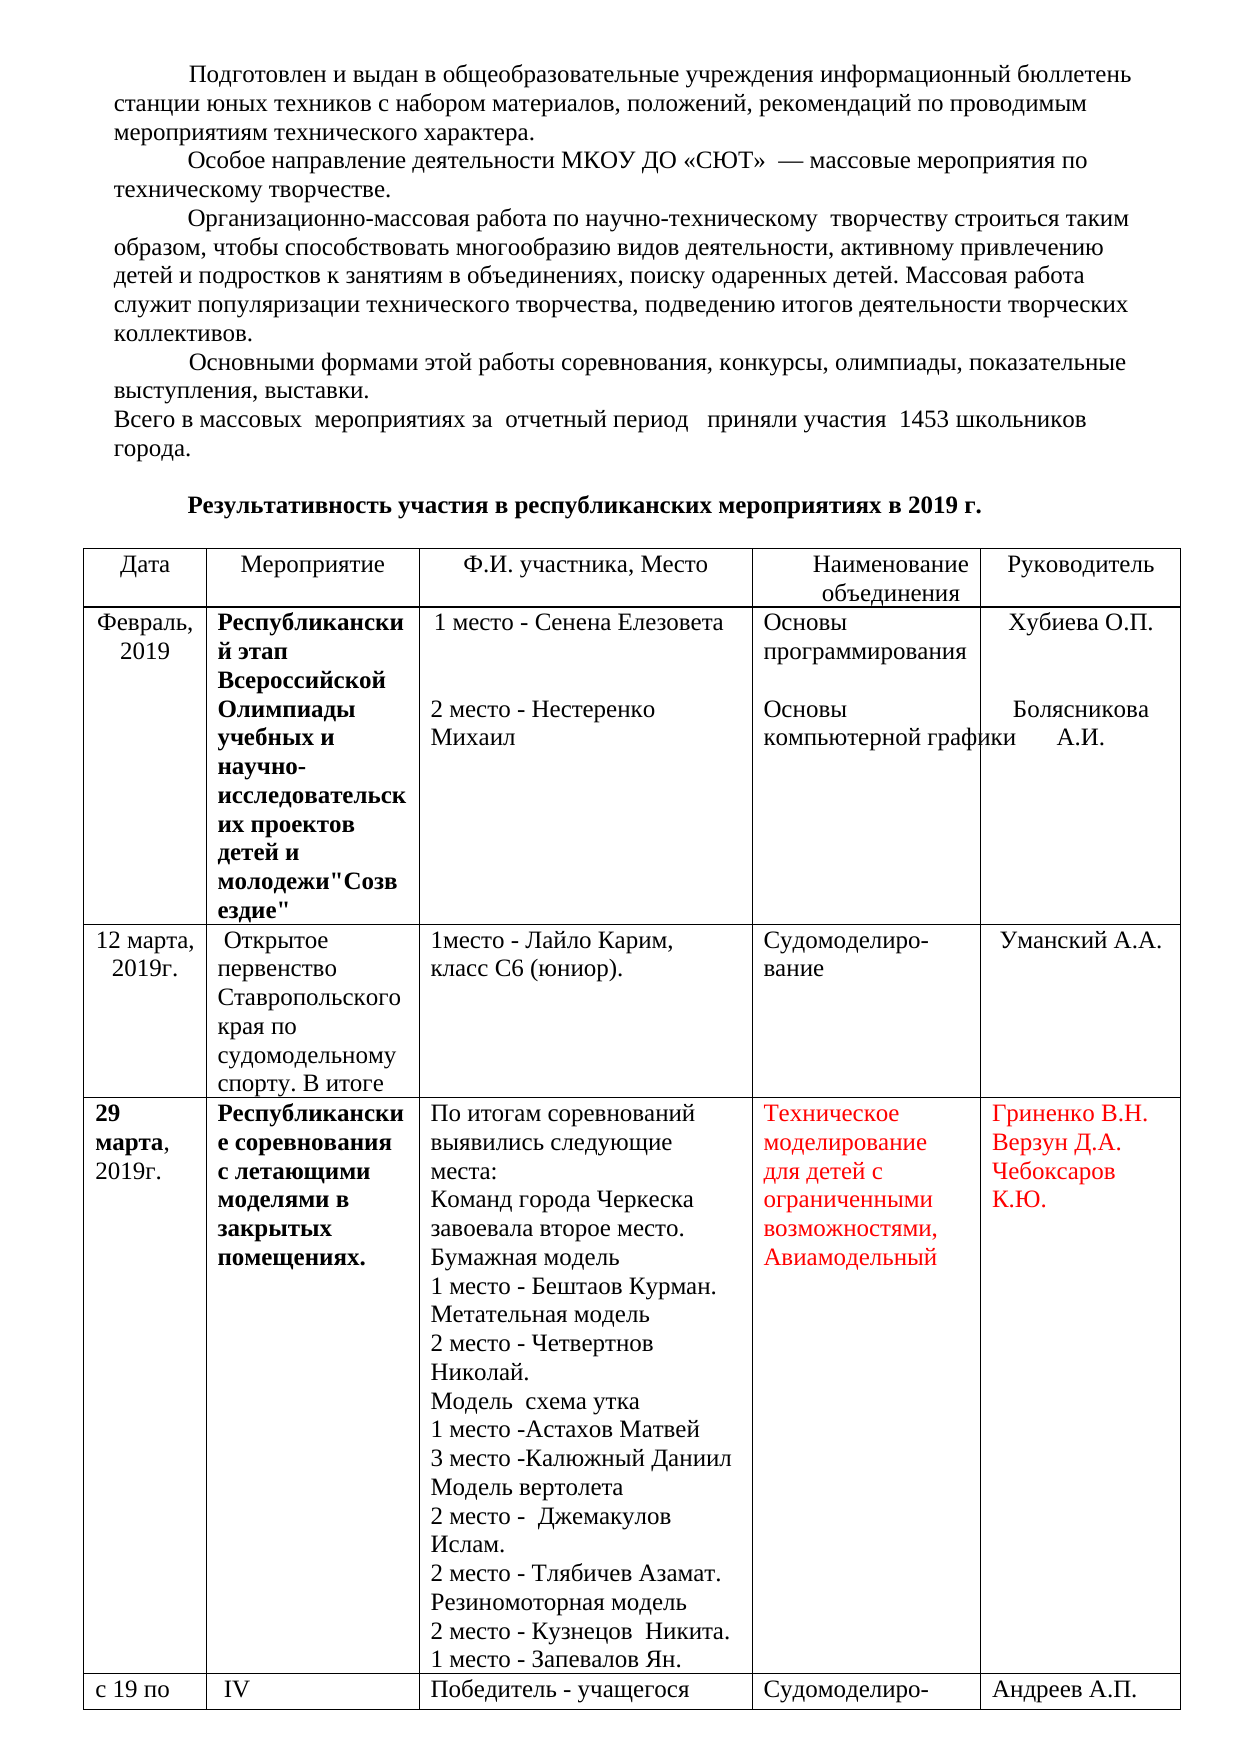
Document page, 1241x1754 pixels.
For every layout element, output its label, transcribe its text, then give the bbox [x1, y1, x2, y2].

table_cell Гриненко В.Н. Верзун Д.А. Чебоксаров К.Ю. [981, 1098, 1180, 1673]
table_cell Республиканский этап Всероссийской Олимпиады учебных и научно-исследовательских проектов детей и молодежи"Созвездие" [207, 608, 419, 924]
text Особое направление деятельности МКОУ ДО «СЮТ» — массовые мероприятия по техническому творчестве. [113, 145, 1166, 203]
table_cell Республиканские соревнования с летающими моделями в закрытых помещениях. [207, 1098, 419, 1673]
table_header Наименование объединения [753, 549, 980, 606]
text Результативность участия в республиканских мероприятиях в 2019 г. [113, 490, 1166, 519]
text Организационно-массовая работа по научно-техническому творчеству строиться таким образом, чтобы способствовать многообразию видов деятельности, активному привлечению детей и подростков к занятиям в объединениях, поиску одаренных детей. Массовая работа служит популяризации технического творчества, подведению итогов деятельности творческих коллективов. [113, 203, 1166, 347]
table_cell По итогам соревнований выявились следующие места: Команд города Черкеска завоевала второе место. Бумажная модель 1 место - Бештаов Курман. Метательная модель 2 место - Четвертнов Николай. Модель схема утка 1 место -Астахов Матвей 3 место -Калюжный Даниил Модель вертолета 2 место - Джемакулов Ислам. 2 место - Тлябичев Азамат. Резиномоторная модель 2 место - Кузнецов Никита. 1 место - Запевалов Ян. [420, 1098, 752, 1673]
table_header Мероприятие [207, 549, 419, 606]
table_cell Судомоделиро-вание [753, 1674, 980, 1708]
table_cell Уманский А.А. [981, 925, 1180, 1097]
table_cell 12 марта, 2019г. [84, 925, 206, 1097]
table_cell Судомоделиро- вание [753, 925, 980, 1097]
table_header Ф.И. участника, Место [420, 549, 752, 606]
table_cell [207, 1674, 419, 1708]
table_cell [84, 1674, 206, 1708]
table_cell Основы программирования Основы компьютерной графики [753, 608, 980, 924]
table_cell 29 марта, 2019г. [84, 1098, 206, 1673]
table_cell 1место - Лайло Карим, класс С6 (юниор). [420, 925, 752, 1097]
table_cell Хубиева О.П. Болясникова А.И. [981, 608, 1180, 924]
table_cell Андреев А.П. [981, 1674, 1180, 1708]
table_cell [420, 1674, 752, 1708]
table_cell Техническое моделирование для детей с ограниченными возможностями, Авиамодельный [753, 1098, 980, 1673]
table_header Руководитель [981, 549, 1180, 606]
text Всего в массовых мероприятиях за отчетный период приняли участия 1453 школьников города. [113, 404, 1166, 462]
text Основными формами этой работы соревнования, конкурсы, олимпиады, показательные выступления, выставки. [113, 347, 1166, 404]
table_cell Февраль,2019 [84, 608, 206, 924]
table_cell 1 место - Сенена Елезовета 2 место - Нестеренко Михаил [420, 608, 752, 924]
text Подготовлен и выдан в общеобразовательные учреждения информационный бюллетень станции юных техников с набором материалов, положений, рекомендаций по проводимым мероприятиям технического характера. [113, 59, 1166, 145]
table_cell Открытое первенство Ставропольского края по судомодельному спорту. В итоге [207, 925, 419, 1097]
table_header Дата [84, 549, 206, 606]
